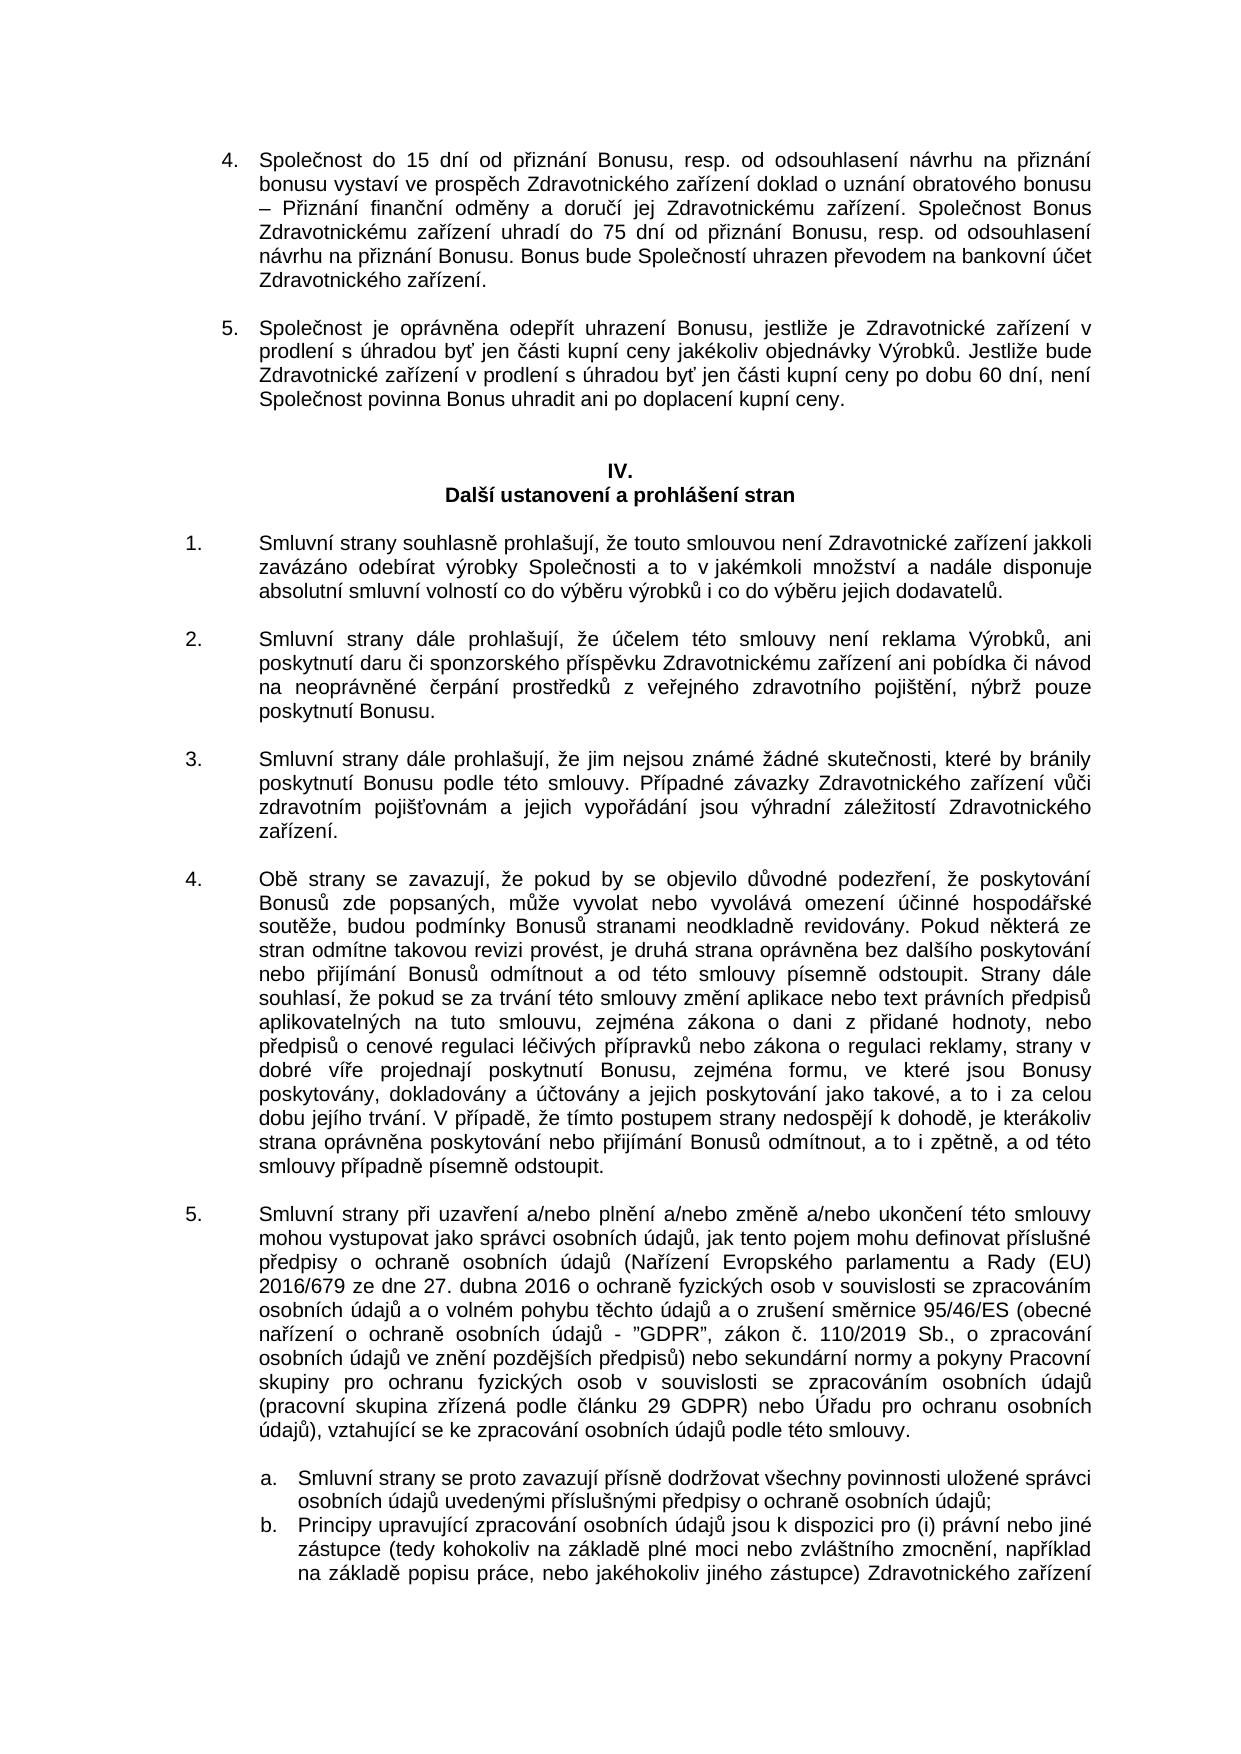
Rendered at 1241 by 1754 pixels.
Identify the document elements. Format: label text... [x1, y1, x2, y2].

text Další ustanovení a prohlášení stran [148, 483, 1093, 507]
list Smluvní strany dále prohlašují, že účelem této smlouvy není reklama Výrobků, ani poskytnutí daru či sponzorského příspěvku Zdravotnickému zařízení ani pobídka či návod na neoprávněné čerpání prostředků z veřejného zdravotního pojištění, nýbrž pouze poskytnutí Bonusu. [185, 627, 1093, 723]
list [260, 1513, 1093, 1585]
list Smluvní strany se proto zavazují přísně dodržovat všechny povinnosti uložené správci osobních údajů uvedenými příslušnými předpisy o ochraně osobních údajů; [260, 1465, 1093, 1513]
list Společnost je oprávněna odepřít uhrazení Bonusu, jestliže je Zdravotnické zařízení v prodlení s úhradou byť jen části kupní ceny jakékoliv objednávky Výrobků. Jestliže bude Zdravotnické zařízení v prodlení s úhradou byť jen části kupní ceny po dobu 60 dní, není Společnost povinna Bonus uhradit ani po doplacení kupní ceny. [221, 315, 1093, 411]
list Smluvní strany souhlasně prohlašují, že touto smlouvou není Zdravotnické zařízení jakkoli zavázáno odebírat výrobky Společnosti a to v jakémkoli množství a nadále disponuje absolutní smluvní volností co do výběru výrobků i co do výběru jejich dodavatelů. [185, 531, 1093, 603]
list Obě strany se zavazují, že pokud by se objevilo důvodné podezření, že poskytování Bonusů zde popsaných, může vyvolat nebo vyvolává omezení účinné hospodářské soutěže, budou podmínky Bonusů stranami neodkladně revidovány. Pokud některá ze stran odmítne takovou revizi provést, je druhá strana oprávněna bez dalšího poskytování nebo přijímání Bonusů odmítnout a od této smlouvy písemně odstoupit. Strany dále souhlasí, že pokud se za trvání této smlouvy změní aplikace nebo text právních předpisů aplikovatelných na tuto smlouvu, zejména zákona o dani z přidané hodnoty, nebo předpisů o cenové regulaci léčivých přípravků nebo zákona o regulaci reklamy, strany v dobré víře projednají poskytnutí Bonusu, zejména formu, ve které jsou Bonusy poskytovány, dokladovány a účtovány a jejich poskytování jako takové, a to i za celou dobu jejího trvání. V případě, že tímto postupem strany nedospějí k dohodě, je kterákoliv strana oprávněna poskytování nebo přijímání Bonusů odmítnout, a to i zpětně, a od této smlouvy případně písemně odstoupit. [185, 866, 1093, 1178]
list Smluvní strany dále prohlašují, že jim nejsou známé žádné skutečnosti, které by bránily poskytnutí Bonusu podle této smlouvy. Případné závazky Zdravotnického zařízení vůči zdravotním pojišťovnám a jejich vypořádání jsou výhradní záležitostí Zdravotnického zařízení. [185, 747, 1093, 842]
list Smluvní strany při uzavření a/nebo plnění a/nebo změně a/nebo ukončení této smlouvy mohou vystupovat jako správci osobních údajů, jak tento pojem mohu definovat příslušné předpisy o ochraně osobních údajů (Nařízení Evropského parlamentu a Rady (EU) 2016/679 ze dne 27. dubna 2016 o ochraně fyzických osob v souvislosti se zpracováním osobních údajů a o volném pohybu těchto údajů a o zrušení směrnice 95/46/ES (obecné nařízení o ochraně osobních údajů - ”GDPR”, zákon č. 110/2019 Sb., o zpracování osobních údajů ve znění pozdějších předpisů) nebo sekundární normy a pokyny Pracovní skupiny pro ochranu fyzických osob v souvislosti se zpracováním osobních údajů (pracovní skupina zřízená podle článku 29 GDPR) nebo Úřadu pro ochranu osobních údajů), vztahující se ke zpracování osobních údajů podle této smlouvy. [185, 1202, 1093, 1441]
text IV. [148, 459, 1093, 483]
list Společnost do 15 dní od přiznání Bonusu, resp. od odsouhlasení návrhu na přiznání bonusu vystaví ve prospěch Zdravotnického zařízení doklad o uznání obratového bonusu – Přiznání finanční odměny a doručí jej Zdravotnickému zařízení. Společnost Bonus Zdravotnickému zařízení uhradí do 75 dní od přiznání Bonusu, resp. od odsouhlasení návrhu na přiznání Bonusu. Bonus bude Společností uhrazen převodem na bankovní účet Zdravotnického zařízení. [221, 148, 1093, 291]
